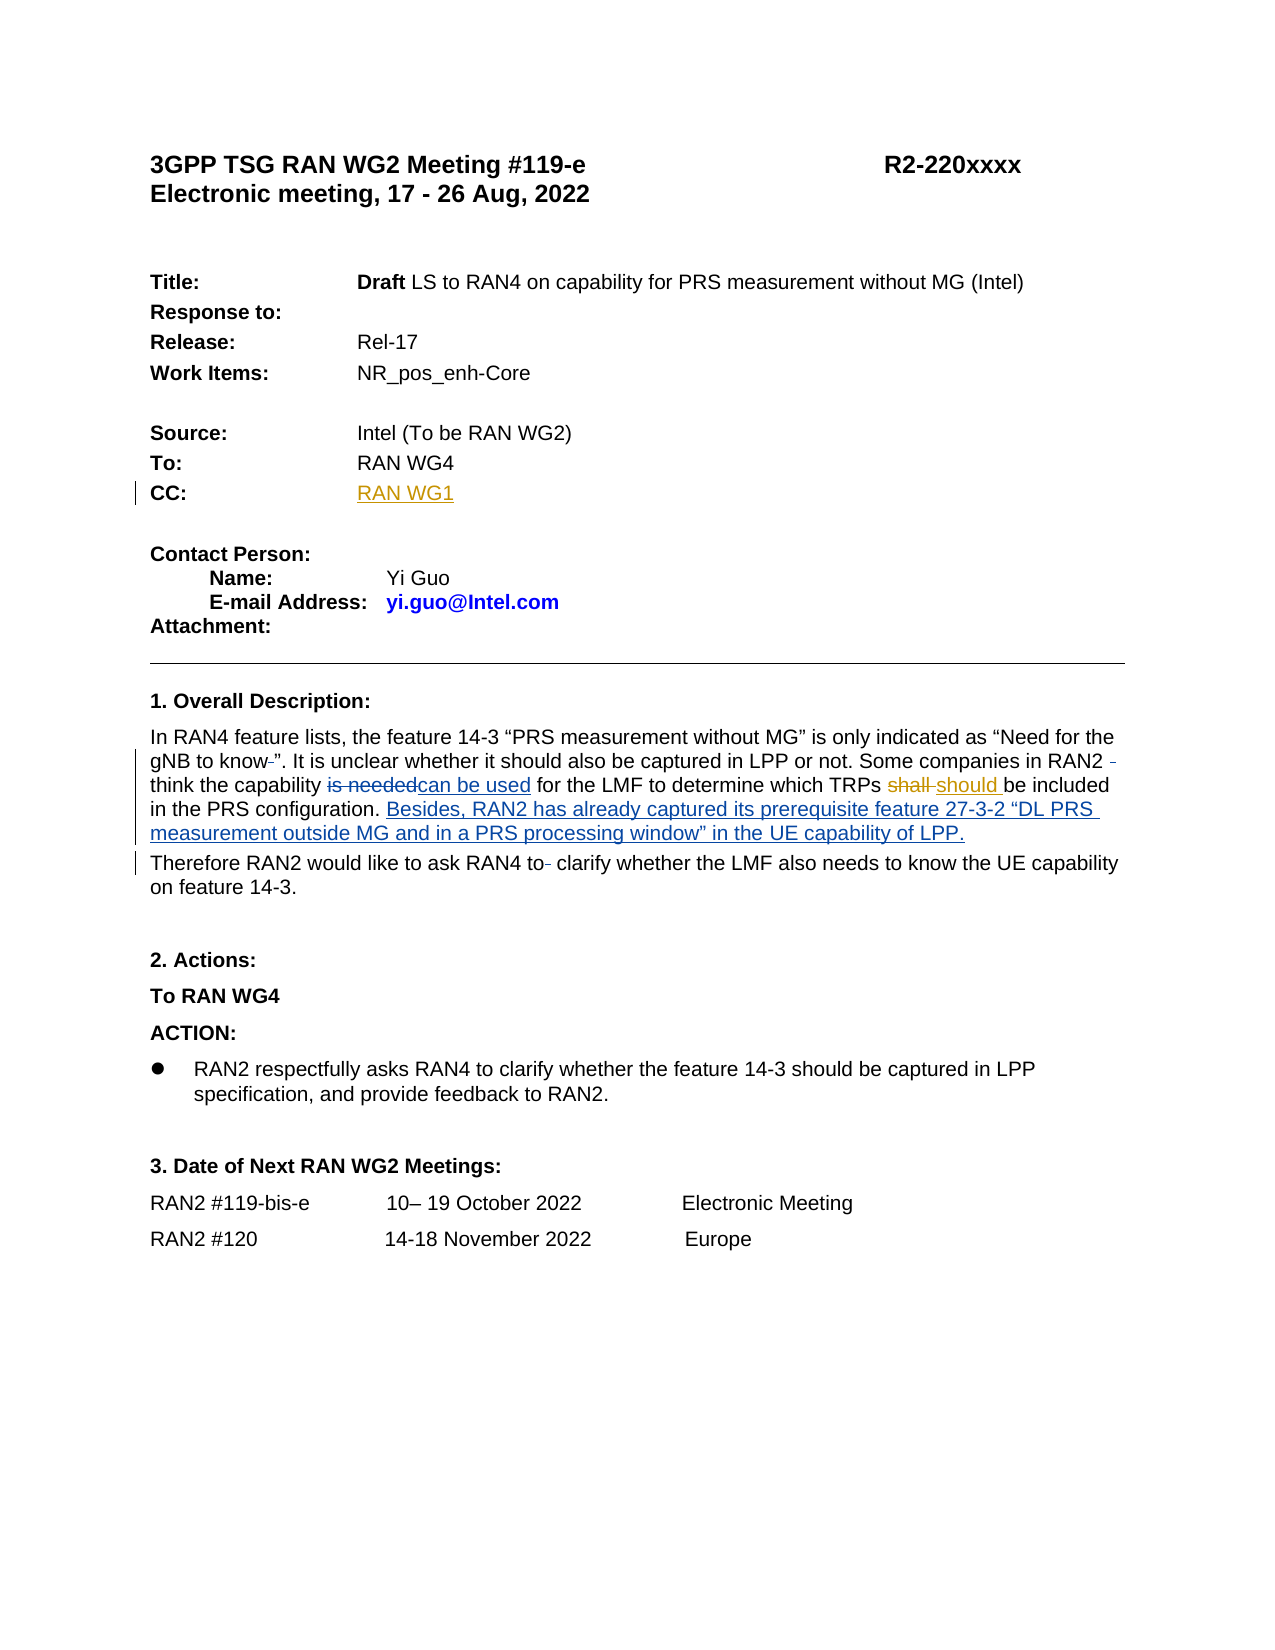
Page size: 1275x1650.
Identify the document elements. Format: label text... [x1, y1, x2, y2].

subtitle E-mail Address: yi.guo@Intel.com [209, 589, 1125, 613]
text RAN2 #119-bis-e 10– 19 October 2022 Electronic Meeting [150, 1191, 1125, 1215]
text ACTION: [150, 1021, 1125, 1045]
text Release: Rel-17 [150, 330, 1125, 354]
text CC: [150, 481, 1125, 505]
text To: RAN WG4 [150, 451, 1125, 475]
text Attachment: [150, 613, 1125, 637]
text Response to: [150, 300, 1125, 324]
list RAN2 respectfully asks RAN4 to clarify whether the feature 14-3 should be captured in LPP specification, and provide feedback to RAN2. [150, 1057, 1125, 1105]
text Work Items: NR_pos_enh-Core [150, 360, 1125, 384]
text To RAN WG4 [150, 984, 1125, 1008]
text RAN2 #120 14-18 November 2022 Europe [150, 1227, 1125, 1251]
text 3GPP TSG RAN WG2 Meeting #119-e R2-220xxxx [150, 150, 1125, 179]
text Therefore RAN2 would like to ask RAN4 to clarify whether the LMF also needs to know the UE capability on feature 14-3. [150, 851, 1125, 899]
text In RAN4 feature lists, the feature 14-3 “PRS measurement without MG” is only indicated as “Need for the gNB to know”. It is unclear whether it should also be captured in LPP or not. Some companies in RAN2 think the capability for the LMF to determine which TRPs be included in the PRS configuration. [150, 725, 1125, 845]
text Source: Intel (To be RAN WG2) [150, 421, 1125, 445]
text Electronic meeting, 17 - 26 Aug, 2022 [150, 179, 1125, 207]
subtitle Name: Yi Guo [209, 566, 1125, 589]
text Title: Draft LS to RAN4 on capability for PRS measurement without MG (Intel) [150, 270, 1125, 294]
text 2. Actions: [150, 948, 1125, 972]
text 1. Overall Description: [150, 688, 1125, 712]
text Contact Person: [150, 542, 1125, 566]
text 3. Date of Next RAN WG2 Meetings: [150, 1154, 1125, 1178]
